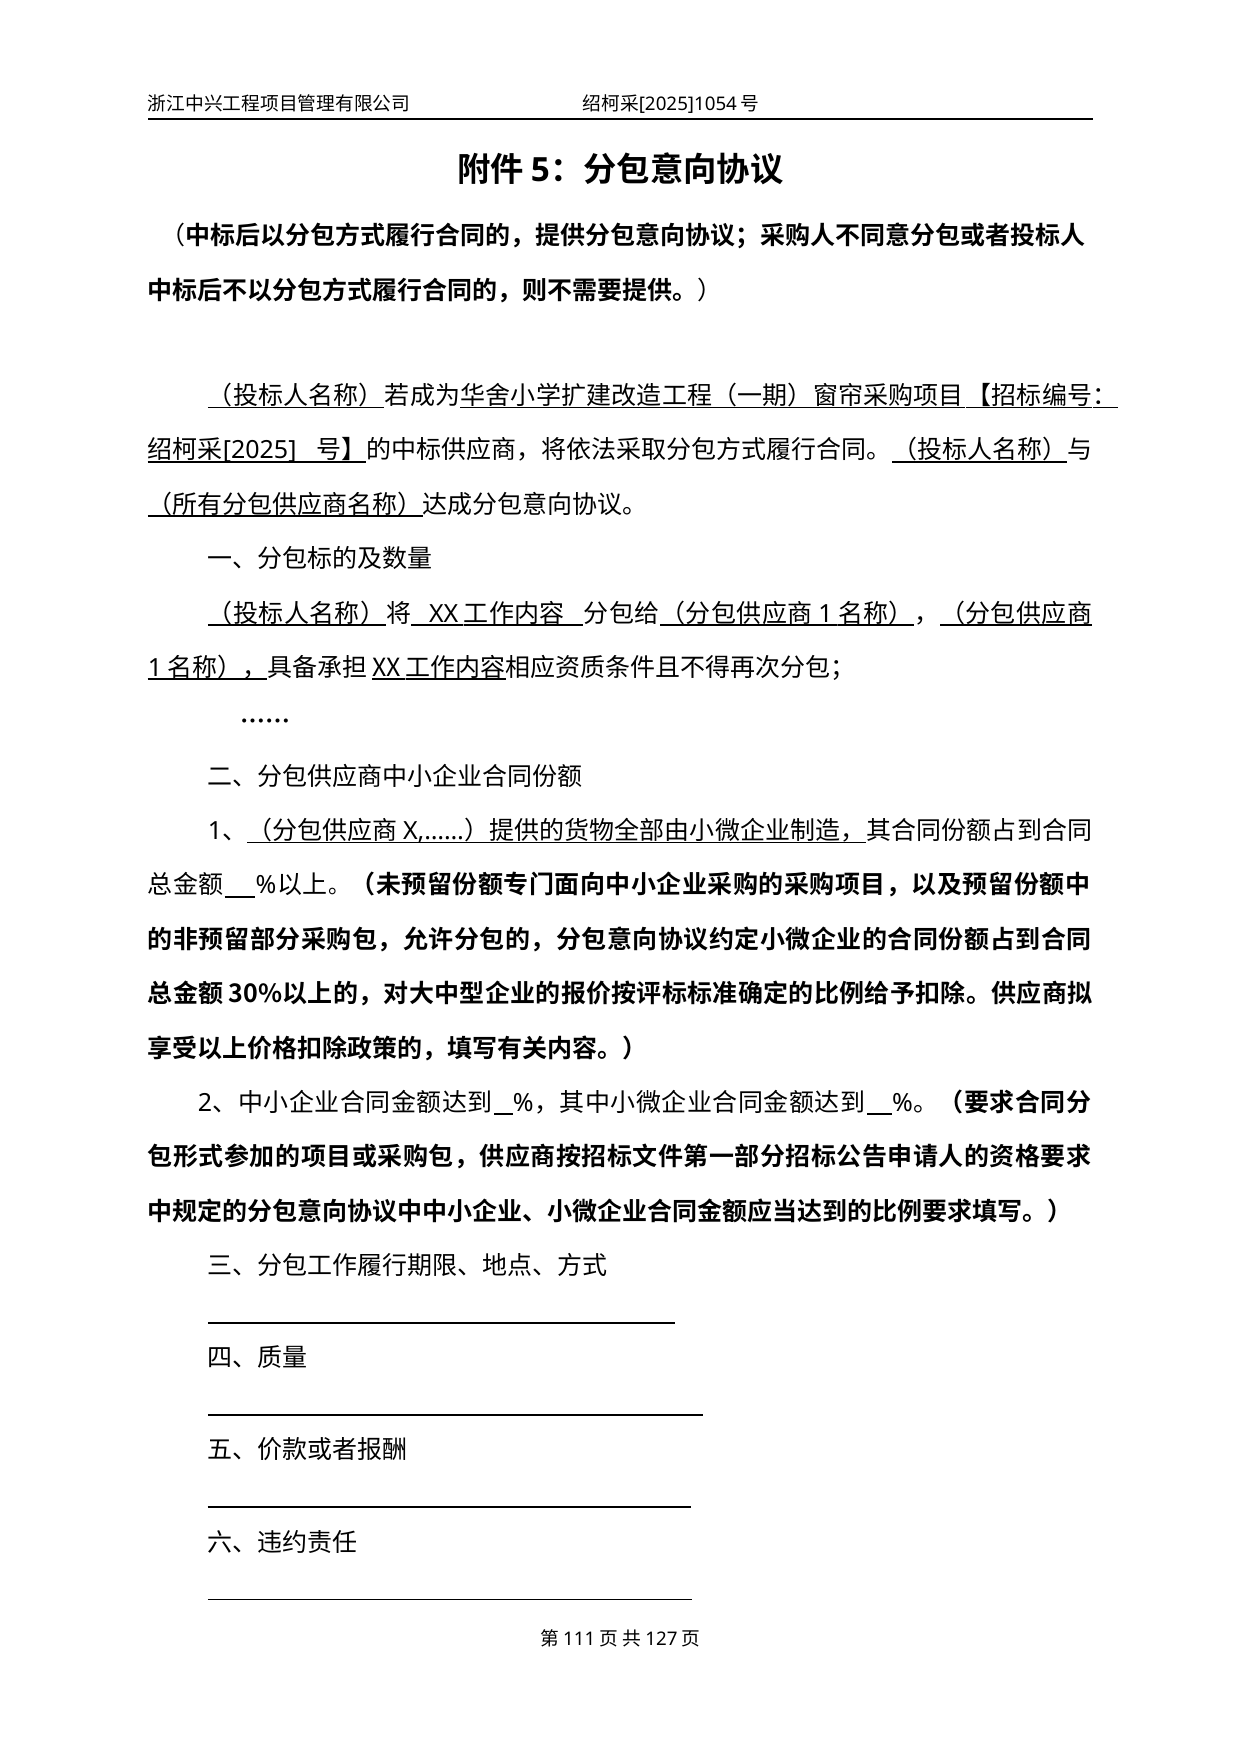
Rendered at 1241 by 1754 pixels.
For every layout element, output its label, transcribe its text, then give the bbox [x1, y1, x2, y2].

text 六、违约责任 [207, 1522, 1093, 1558]
text 五、价款或者报酬 [148, 1430, 1093, 1466]
text （中标后以分包方式履行合同的，提供分包意向协议；采购人不同意分包或者投标人中标后不以分包方式履行合同的，则不需要提供。） [148, 216, 1093, 306]
text （投标人名称）将 XX工作内容 分包给（分包供应商1名称），（分包供应商1名称），具备承担XX工作内容相应资质条件且不得再次分包； [148, 593, 1093, 684]
text 1、（分包供应商X,……）提供的货物全部由小微企业制造，其合同份额占到合同总金额 %以上。（未预留份额专门面向中小企业采购的采购项目，以及预留份额中的非预留部分采购包，允许分包的，分包意向协议约定小微企业的合同份额占到合同总金额30%以上的，对大中型企业的报价按评标标准确定的比例给予扣除。供应商拟享受以上价格扣除政策的，填写有关内容。） [148, 811, 1093, 1064]
text 二、分包供应商中小企业合同份额 [148, 756, 1093, 792]
text 一、分包标的及数量 [148, 539, 1093, 575]
text 2、中小企业合同金额达到 %，其中小微企业合同金额达到 %。（要求合同分包形式参加的项目或采购包，供应商按招标文件第一部分招标公告申请人的资格要求中规定的分包意向协议中中小企业、小微企业合同金额应当达到的比例要求填写。） [148, 1082, 1093, 1227]
subtitle …… [217, 702, 1093, 738]
text 四、质量 [148, 1338, 1093, 1374]
text 三、分包工作履行期限、地点、方式 [148, 1246, 1093, 1282]
text （投标人名称）若成为华舍小学扩建改造工程（一期）窗帘采购项目【招标编号：绍柯采[2025] 号】的中标供应商，将依法采取分包方式履行合同。（投标人名称）与（所有分包供应商名称）达成分包意向协议。 [148, 376, 1093, 521]
text 附件5：分包意向协议 [148, 143, 1093, 192]
